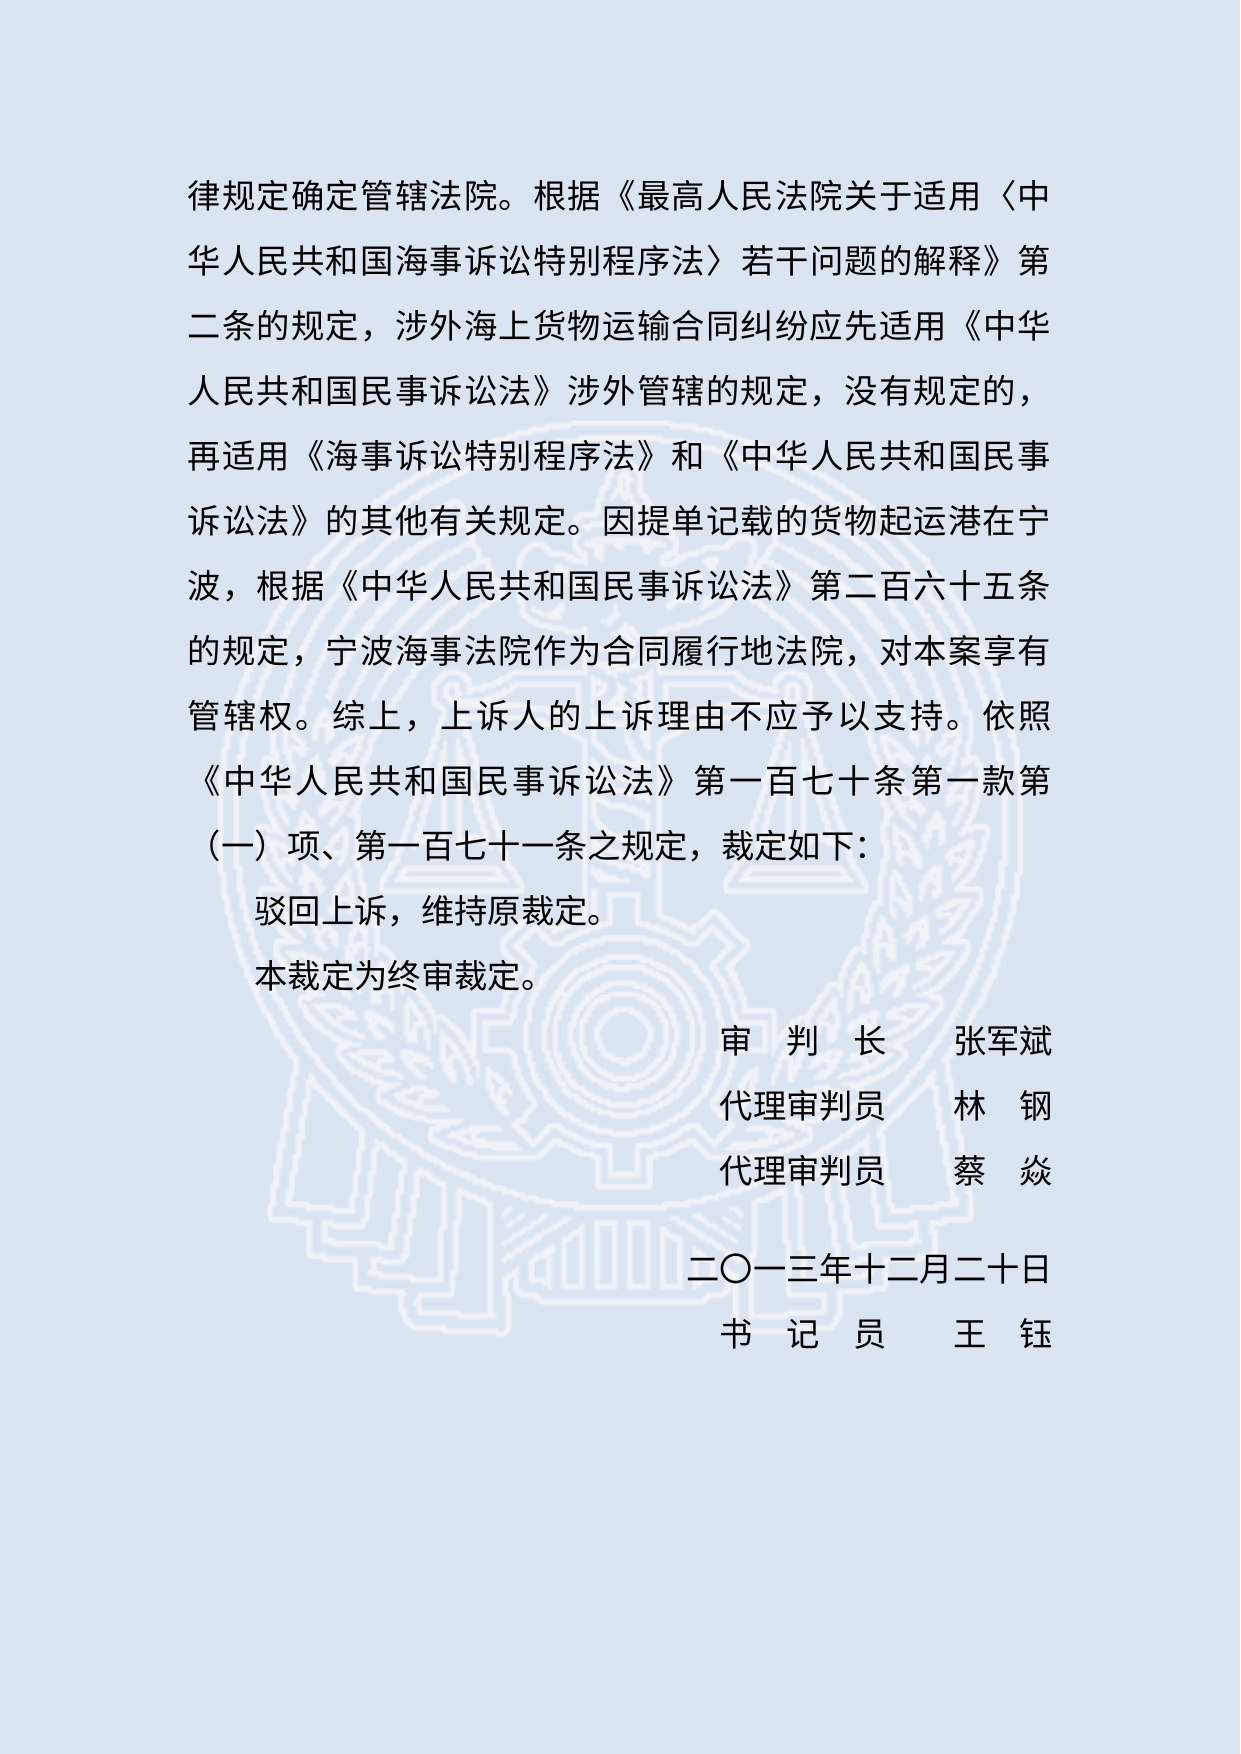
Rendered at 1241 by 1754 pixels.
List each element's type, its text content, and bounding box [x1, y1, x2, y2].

text 审 判 长 张军斌 [187, 1007, 1053, 1072]
text 本裁定为终审裁定。 [187, 942, 1053, 1007]
text 代理审判员 林 钢 [187, 1072, 1053, 1137]
text 驳回上诉，维持原裁定。 [187, 877, 1053, 942]
text 书 记 员 王 钰 [187, 1299, 1053, 1364]
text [187, 162, 1053, 877]
text 二〇一三年十二月二十日 [187, 1234, 1053, 1299]
text 代理审判员 蔡 焱 [187, 1137, 1053, 1234]
